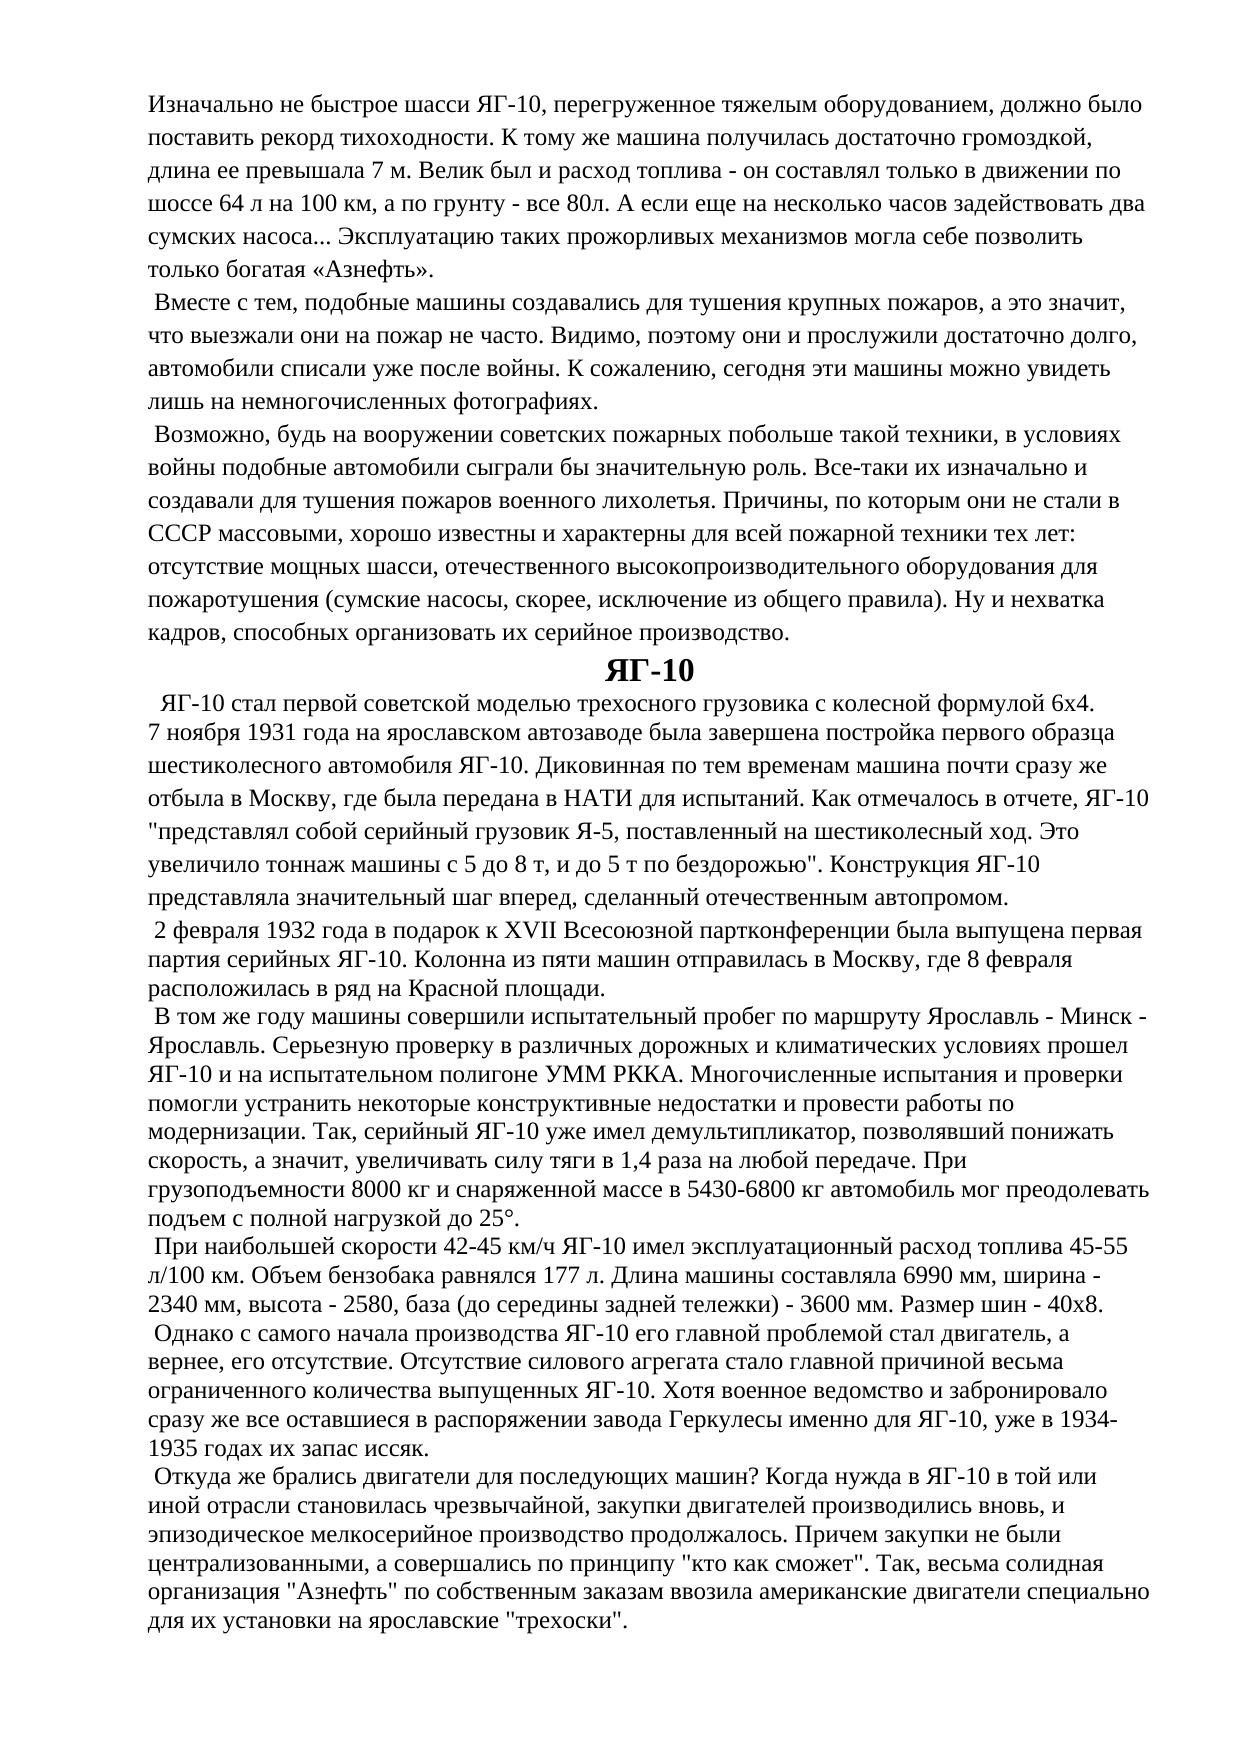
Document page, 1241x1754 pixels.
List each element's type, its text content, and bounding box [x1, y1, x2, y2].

text ЯГ-10 стал первой советской моделью трехосного грузовика с колесной формулой 6x4. [148, 688, 1152, 717]
text Откуда же брались двигатели для последующих машин? Когда нужда в ЯГ-10 в той или иной отрасли становилась чрезвычайной, закупки двигателей производились вновь, и эпизодическое мелкосерийное производство продолжалось. Причем закупки не были централизованными, а совершались по принципу "кто как сможет". Так, весьма солидная организация "Азнефть" по собственным заказам ввозила американские двигатели специально для их установки на ярославские "трехоски". [148, 1461, 1152, 1634]
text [148, 89, 1152, 150]
text длина ее превышала 7 м. Велик был и расход топлива - он составлял только в движении по шоссе 64 л на 100 км, а по грунту - все 80л. А если еще на несколько часов задействовать два сумских насоса... Эксплуатацию таких прожорливых механизмов могла себе позволить только богатая «Азнефть». [148, 155, 1152, 282]
text Возможно, будь на вооружении советских пожарных побольше такой техники, в условиях войны подобные автомобили сыграли бы значительную роль. Все-таки их изначально и создавали для тушения пожаров военного лихолетья. Причины, по которым они не стали в СССР массовыми, хорошо известны и характерны для всей пожарной техники тех лет: отсутствие мощных шасси, отечественного высокопроизводительного оборудования для пожаротушения (сумские насосы, скорее, исключение из общего правила). Ну и нехватка кадров, способных организовать их серийное производство. [148, 419, 1152, 646]
text При наибольшей скорости 42-45 км/ч ЯГ-10 имел эксплуатационный расход топлива 45-55 л/100 км. Объем бензобака равнялся 177 л. Длина машины составляла 6990 мм, ширина - 2340 мм, высота - 2580, база (до середины задней тележки) - 3600 мм. Размер шин - 40x8. [148, 1231, 1152, 1318]
text Вместе с тем, подобные машины создавались для тушения крупных пожаров, а это значит, что выезжали они на пожар не часто. Видимо, поэтому они и прослужили достаточно долго, автомобили списали уже после войны. К сожалению, сегодня эти машины можно увидеть лишь на немногочисленных фотографиях. [148, 287, 1152, 414]
text 7 ноября 1931 года на ярославском автозаводе была завершена постройка первого образца шестиколесного автомобиля ЯГ-10. Диковинная по тем временам машина почти сразу же отбыла в Москву, где была передана в НАТИ для испытаний. Как отмечалось в отчете, ЯГ-10 "представлял собой серийный грузовик Я-5, поставленный на шестиколесный ход. Это увеличило тоннаж машины с 5 до 8 т, и до 5 т по бездорожью". Конструкция ЯГ-10 представляла значительный шаг вперед, сделанный отечественным автопромом. [148, 717, 1152, 911]
text Однако с самого начала производства ЯГ-10 его главной проблемой стал двигатель, а вернее, его отсутствие. Отсутствие силового агрегата стало главной причиной весьма ограниченного количества выпущенных ЯГ-10. Хотя военное ведомство и забронировало сразу же все оставшиеся в распоряжении завода Геркулесы именно для ЯГ-10, уже в 1934-1935 годах их запас иссяк. [148, 1318, 1152, 1461]
text ЯГ-10 [148, 650, 1152, 688]
text 2 февраля 1932 года в подарок к XVII Всесоюзной партконференции была выпущена первая партия серийных ЯГ-10. Колонна из пяти машин отправилась в Москву, где 8 февраля расположилась в ряд на Красной площади. [148, 915, 1152, 1001]
text В том же году машины совершили испытательный пробег по маршруту Ярославль - Минск - Ярославль. Серьезную проверку в различных дорожных и климатических условиях прошел ЯГ-10 и на испытательном полигоне УММ РККА. Многочисленные испытания и проверки помогли устранить некоторые конструктивные недостатки и провести работы по модернизации. Так, серийный ЯГ-10 уже имел демультипликатор, позволявший понижать скорость, а значит, увеличивать силу тяги в 1,4 раза на любой передаче. При грузоподъемности 8000 кг и снаряженной массе в 5430-6800 кг автомобиль мог преодолевать подъем с полной нагрузкой до 25°. [148, 1001, 1152, 1231]
